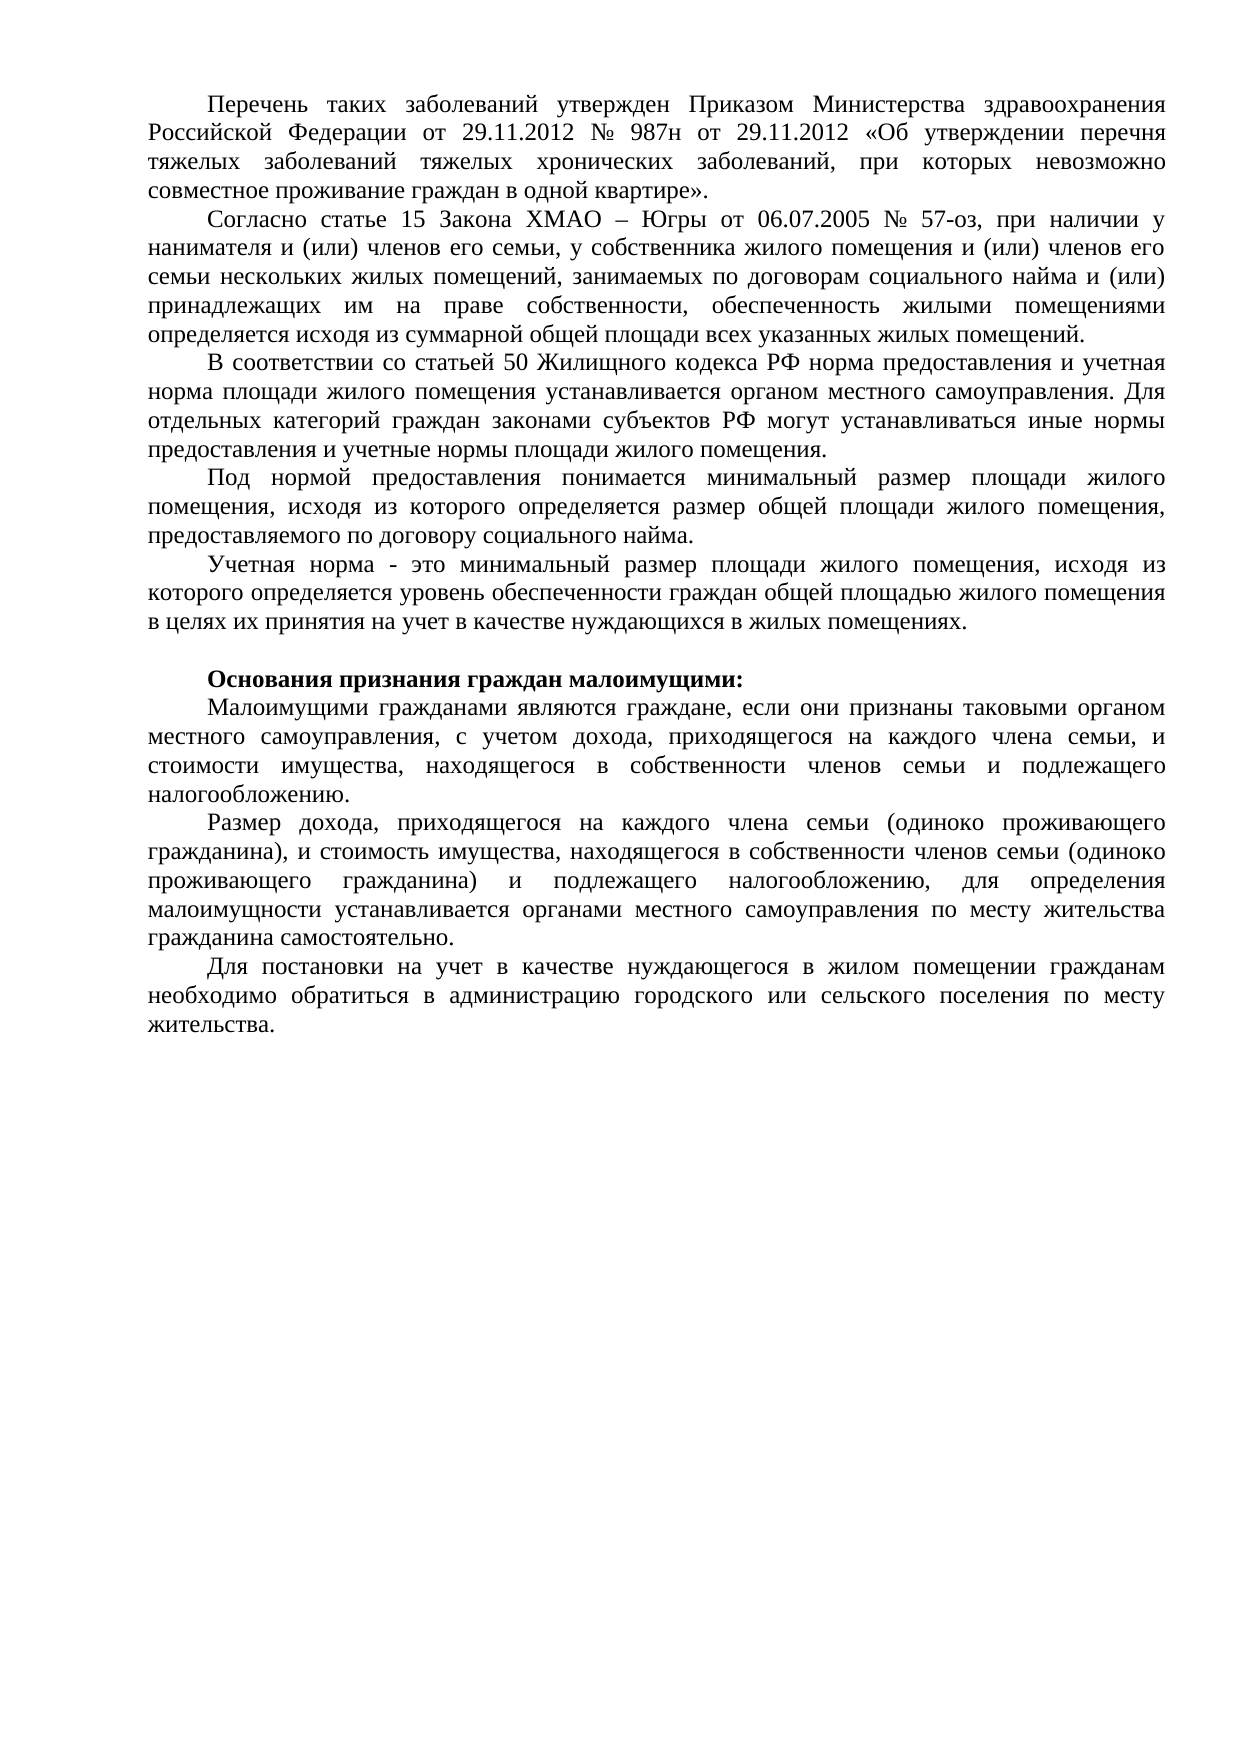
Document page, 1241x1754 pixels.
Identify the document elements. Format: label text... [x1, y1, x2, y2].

text В соответствии со статьей 50 Жилищного кодекса РФ норма предоставления и учетная норма площади жилого помещения устанавливается органом местного самоуправления. Для отдельных категорий граждан законами субъектов РФ могут устанавливаться иные нормы предоставления и учетные нормы площади жилого помещения. [148, 347, 1167, 462]
text Основания признания граждан малоимущими: [148, 664, 1167, 692]
text Согласно статье 15 Закона ХМАО – Югры от 06.07.2005 № 57-оз, при наличии у нанимателя и (или) членов его семьи, у собственника жилого помещения и (или) членов его семьи нескольких жилых помещений, занимаемых по договорам социального найма и (или) принадлежащих им на праве собственности, обеспеченность жилыми помещениями определяется исходя из суммарной общей площади всех указанных жилых помещений. [148, 204, 1167, 347]
text Под нормой предоставления понимается минимальный размер площади жилого помещения, исходя из которого определяется размер общей площади жилого помещения, предоставляемого по договору социального найма. [148, 462, 1167, 549]
text Учетная норма - это минимальный размер площади жилого помещения, исходя из которого определяется уровень обеспеченности граждан общей площадью жилого помещения в целях их принятия на учет в качестве нуждающихся в жилых помещениях. [148, 549, 1167, 635]
text Перечень таких заболеваний утвержден Приказом Министерства здравоохранения Российской Федерации от 29.11.2012 № 987н от 29.11.2012 «Об утверждении перечня тяжелых заболеваний тяжелых хронических заболеваний, при которых невозможно совместное проживание граждан в одной квартире». [148, 89, 1167, 204]
text Для постановки на учет в качестве нуждающегося в жилом помещении гражданам необходимо обратиться в администрацию городского или сельского поселения по месту жительства. [148, 951, 1167, 1037]
text Малоимущими гражданами являются граждане, если они признаны таковыми органом местного самоуправления, с учетом дохода, приходящегося на каждого члена семьи, и стоимости имущества, находящегося в собственности членов семьи и подлежащего налогообложению. [148, 692, 1167, 807]
text Размер дохода, приходящегося на каждого члена семьи (одиноко проживающего гражданина), и стоимость имущества, находящегося в собственности членов семьи (одиноко проживающего гражданина) и подлежащего налогообложению, для определения малоимущности устанавливается органами местного самоуправления по месту жительства гражданина самостоятельно. [148, 807, 1167, 951]
